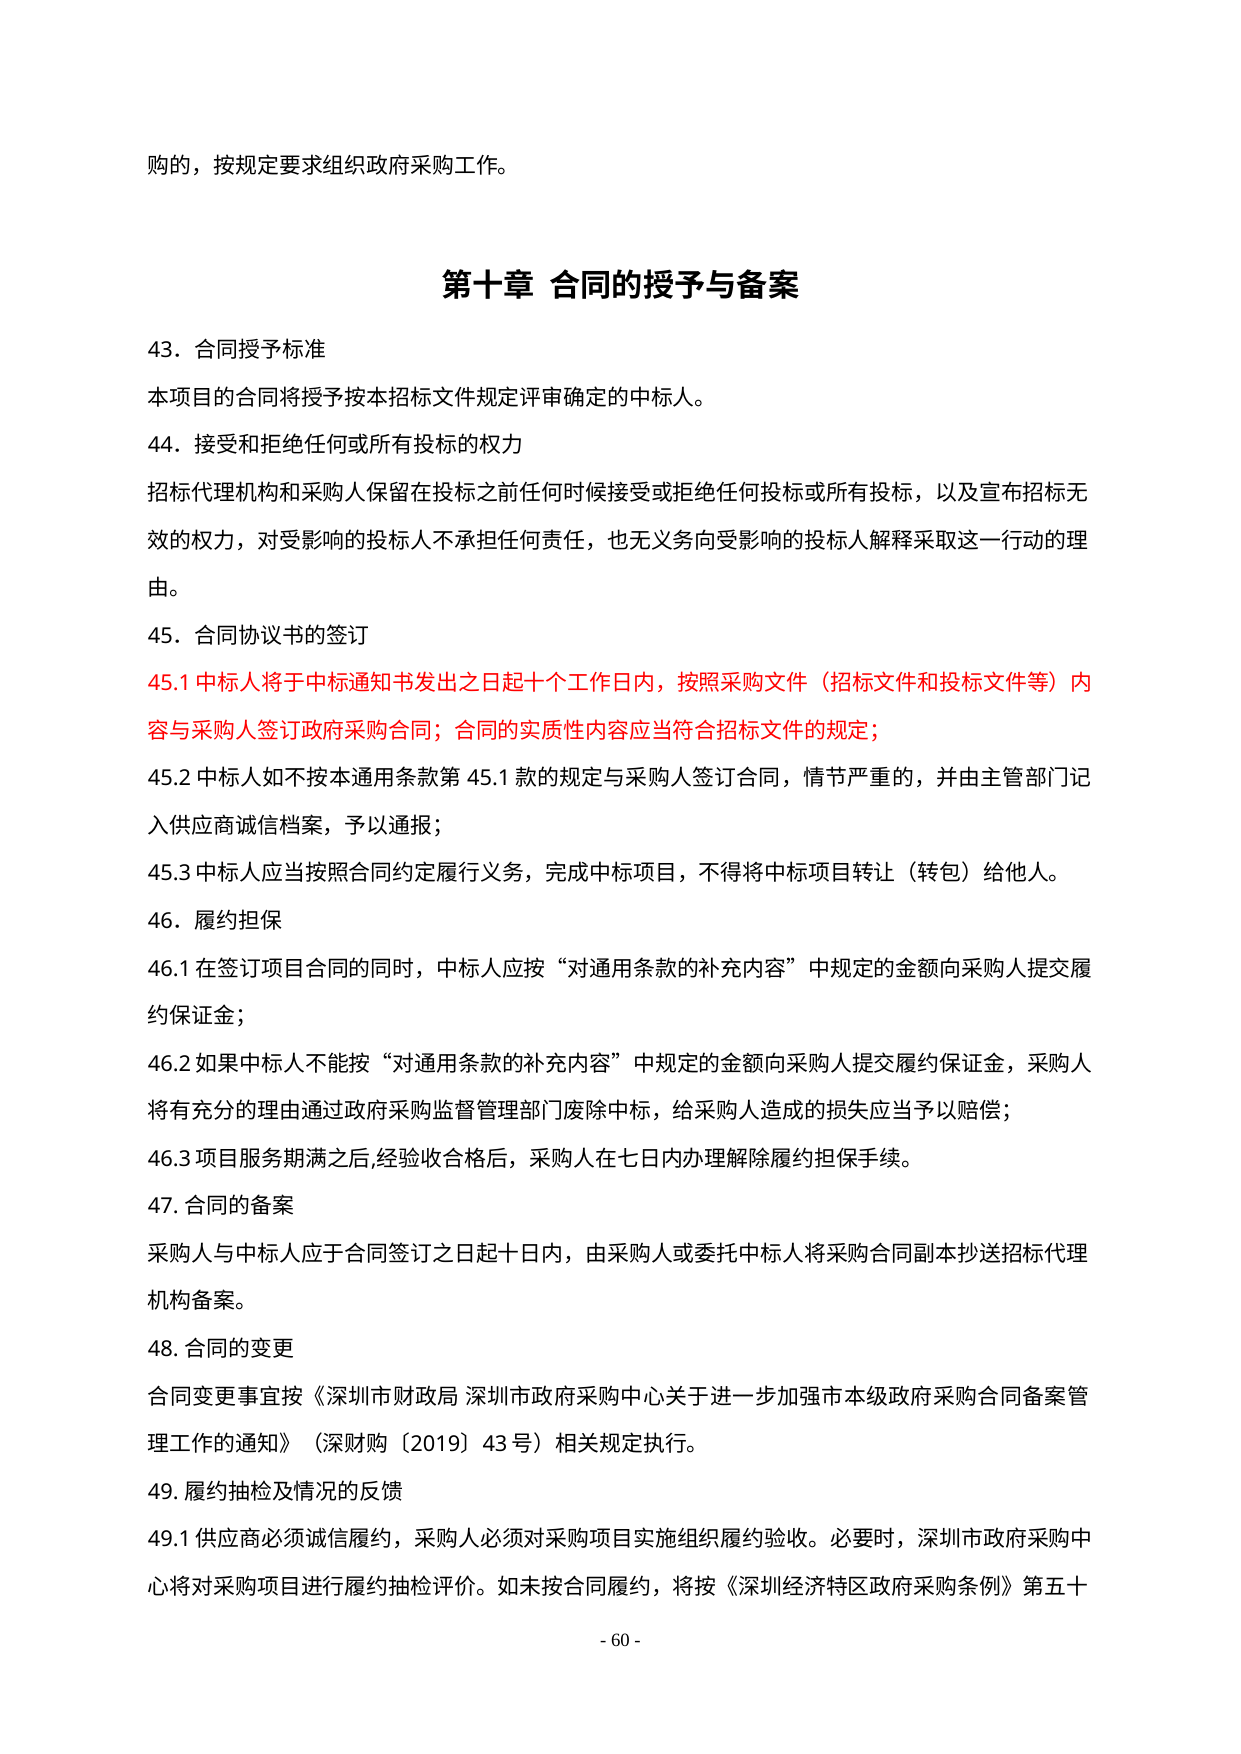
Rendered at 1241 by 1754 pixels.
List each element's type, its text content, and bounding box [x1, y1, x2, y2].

text 43．合同授予标准 [148, 332, 1092, 364]
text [148, 1521, 1092, 1601]
text 45.1中标人将于中标通知书发出之日起十个工作日内，按照采购文件（招标文件和投标文件等）内容与采购人签订政府采购合同；合同的实质性内容应当符合招标文件的规定； [148, 665, 1092, 744]
text 采购人与中标人应于合同签订之日起十日内，由采购人或委托中标人将采购合同副本抄送招标代理机构备案。 [148, 1236, 1092, 1315]
text 49. 履约抽检及情况的反馈 [148, 1474, 1092, 1506]
text 46.2如果中标人不能按“对通用条款的补充内容”中规定的金额向采购人提交履约保证金，采购人将有充分的理由通过政府采购监督管理部门废除中标，给采购人造成的损失应当予以赔偿； [148, 1046, 1092, 1125]
text 47. 合同的备案 [148, 1188, 1092, 1220]
text 46.1在签订项目合同的同时，中标人应按“对通用条款的补充内容”中规定的金额向采购人提交履约保证金； [148, 951, 1092, 1030]
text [148, 148, 1092, 179]
text 46．履约担保 [148, 903, 1092, 935]
text 招标代理机构和采购人保留在投标之前任何时候接受或拒绝任何投标或所有投标，以及宣布招标无效的权力，对受影响的投标人不承担任何责任，也无义务向受影响的投标人解释采取这一行动的理由。 [148, 475, 1092, 602]
text 45.3中标人应当按照合同约定履行义务，完成中标项目，不得将中标项目转让（转包）给他人。 [148, 855, 1092, 887]
text 本项目的合同将授予按本招标文件规定评审确定的中标人。 [148, 380, 1092, 412]
text 48. 合同的变更 [148, 1331, 1092, 1363]
subtitle 第十章 合同的授予与备案 [148, 260, 1092, 305]
text 45．合同协议书的签订 [148, 618, 1092, 649]
text 45.2中标人如不按本通用条款第45.1款的规定与采购人签订合同，情节严重的，并由主管部门记入供应商诚信档案，予以通报； [148, 760, 1092, 839]
text 44．接受和拒绝任何或所有投标的权力 [148, 427, 1092, 459]
text 46.3项目服务期满之后,经验收合格后，采购人在七日内办理解除履约担保手续。 [148, 1141, 1092, 1173]
text 合同变更事宜按《深圳市财政局 深圳市政府采购中心关于进一步加强市本级政府采购合同备案管理工作的通知》（深财购〔2019〕43号）相关规定执行。 [148, 1379, 1092, 1458]
